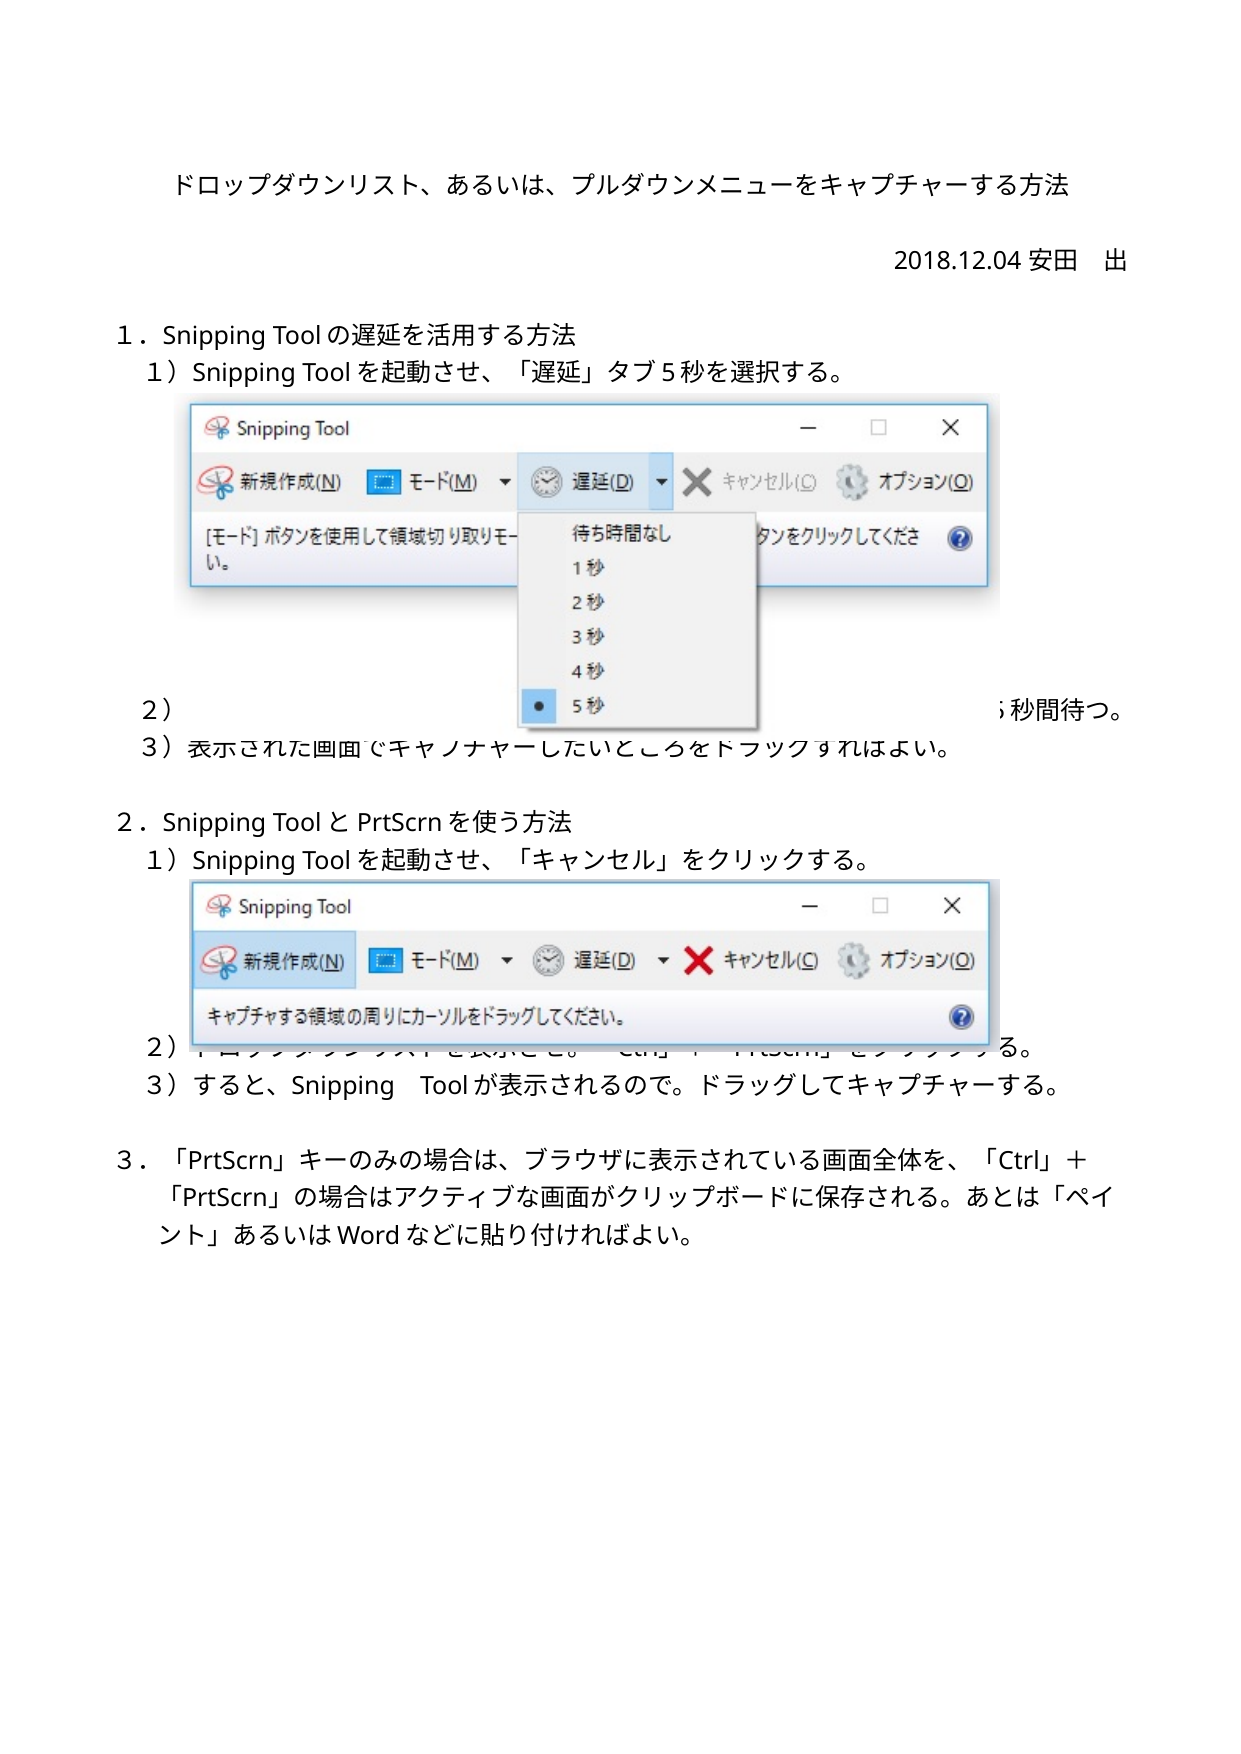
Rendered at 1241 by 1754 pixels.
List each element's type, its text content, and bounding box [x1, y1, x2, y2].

text １）Snipping Toolを起動させ、「遅延」タブ5秒を選択する。 [112, 352, 1128, 389]
text ３．「PrtScrn」キーのみの場合は、ブラウザに表示されている画面全体を、「Ctrl」＋「PrtScrn」の場合はアクティブな画面がクリップボードに保存される。あとは「ペイント」あるいはWordなどに貼り付ければよい。 [112, 1139, 1128, 1252]
text ２）「新規作成」タブをクリックして、ドロップダウンリストを表示させて5秒間待つ。 [1000, 689, 1128, 727]
picture [189, 879, 1000, 1052]
text ２）ドロップダウンリストを表示させ。「Ctrl」＋「PrtScrn」をクリックする。 [112, 1027, 1128, 1064]
text 2018.12.04 安田 出 [112, 239, 1128, 277]
text ３）すると、Snipping Toolが表示されるので。ドラッグしてキャプチャーする。 [112, 1064, 1128, 1102]
text ３）表示された画面でキャプチャーしたいところをドラッグすればよい。 [112, 727, 1128, 764]
picture [173, 393, 1000, 741]
text １）Snipping Toolを起動させ、「キャンセル」をクリックする。 [112, 839, 1128, 877]
text １．Snipping Toolの遅延を活用する方法 [112, 314, 1128, 352]
text ２．Snipping ToolとPrtScrnを使う方法 [112, 802, 1128, 839]
text ドロップダウンリスト、あるいは、プルダウンメニューをキャプチャーする方法 [112, 164, 1128, 202]
